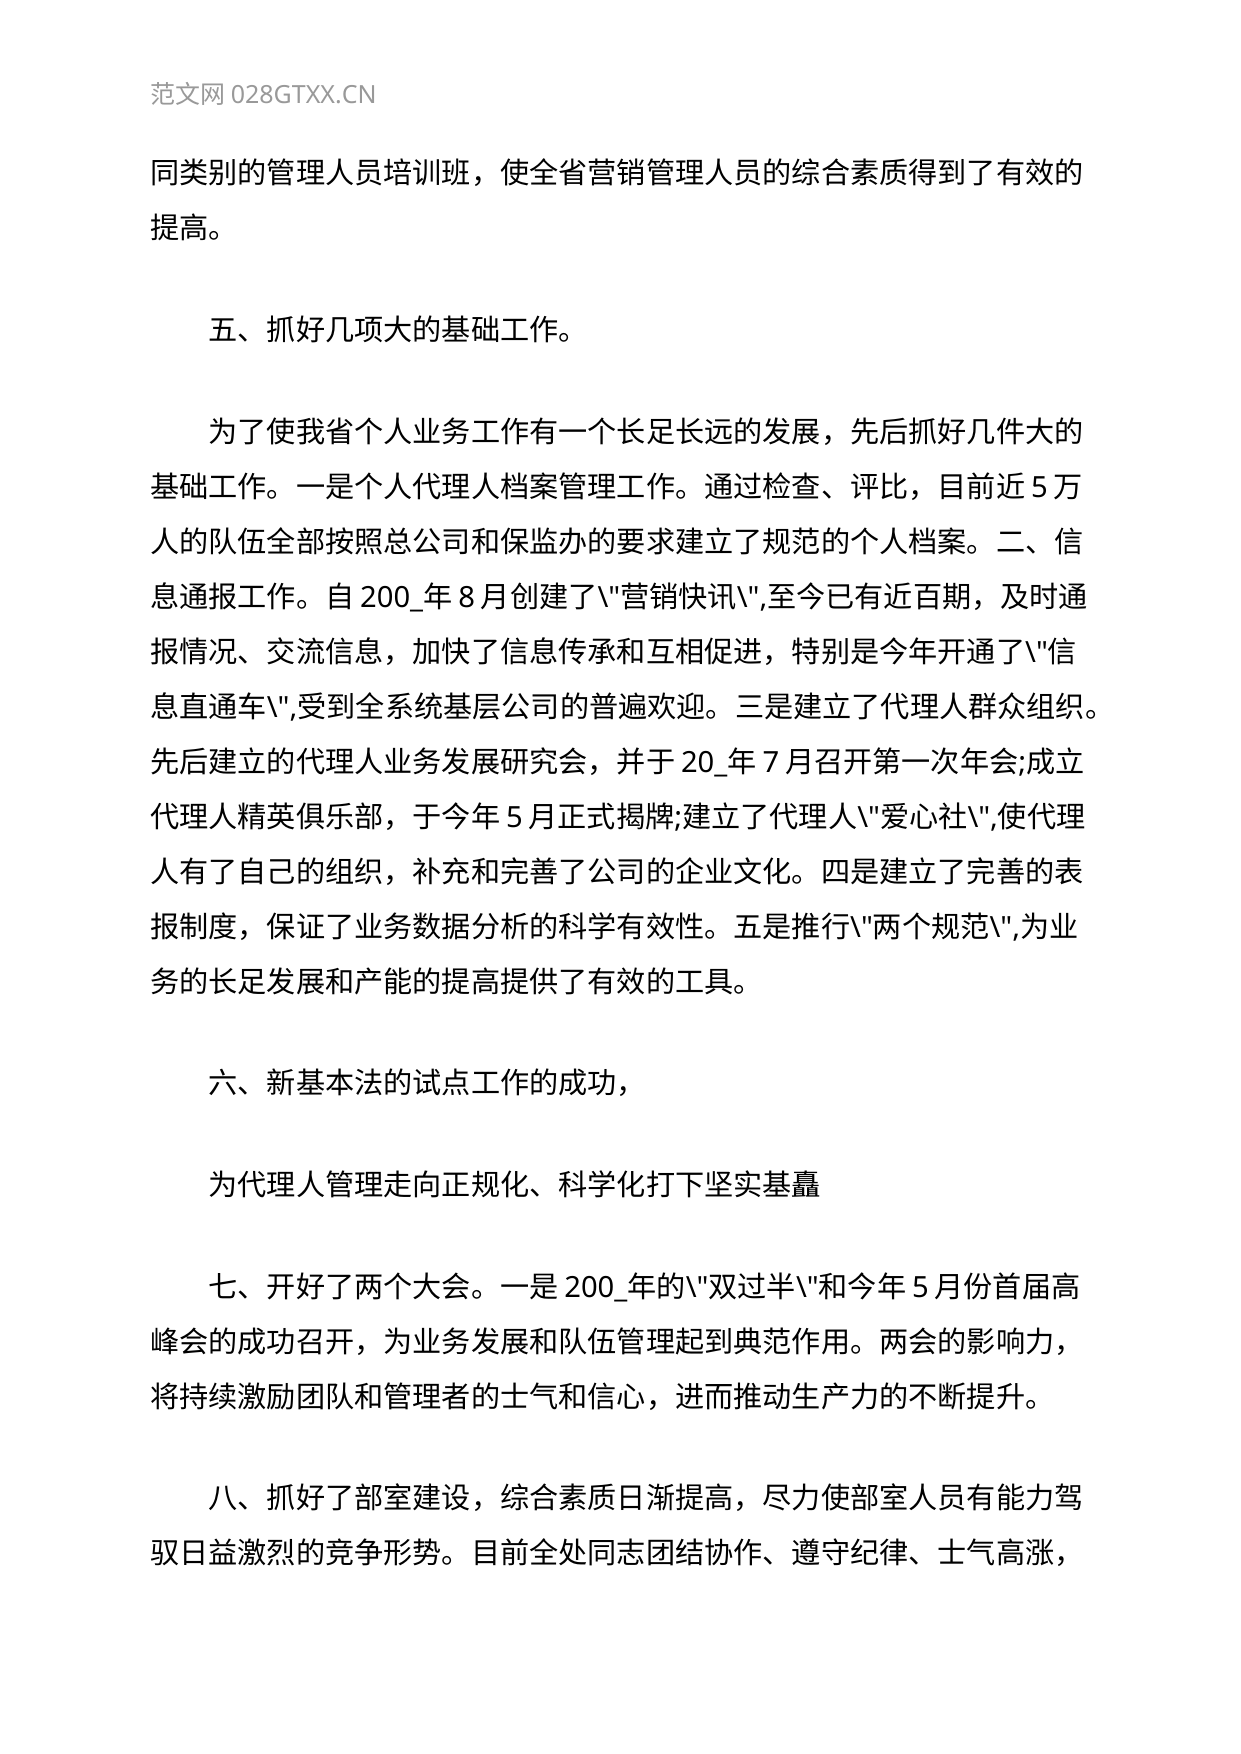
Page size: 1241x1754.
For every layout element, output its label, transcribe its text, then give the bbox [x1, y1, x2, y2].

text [150, 1475, 1090, 1572]
text 五、抓好几项大的基础工作。 [150, 307, 1090, 349]
text 七、开好了两个大会。一是200_年的\"双过半\"和今年5月份首届高峰会的成功召开，为业务发展和队伍管理起到典范作用。两会的影响力，将持续激励团队和管理者的士气和信心，进而推动生产力的不断提升。 [150, 1263, 1090, 1416]
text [150, 150, 1090, 247]
text 为代理人管理走向正规化、科学化打下坚实基矗 [150, 1162, 1090, 1204]
text 为了使我省个人业务工作有一个长足长远的发展，先后抓好几件大的基础工作。一是个人代理人档案管理工作。通过检查、评比，目前近5万人的队伍全部按照总公司和保监办的要求建立了规范的个人档案。二、信息通报工作。自200_年8月创建了\"营销快讯\",至今已有近百期，及时通报情况、交流信息，加快了信息传承和互相促进，特别是今年开通了\"信息直通车\",受到全系统基层公司的普遍欢迎。三是建立了代理人群众组织。先后建立的代理人业务发展研究会，并于20_年7月召开第一次年会;成立代理人精英俱乐部，于今年5月正式揭牌;建立了代理人\"爱心社\",使代理人有了自己的组织，补充和完善了公司的企业文化。四是建立了完善的表报制度，保证了业务数据分析的科学有效性。五是推行\"两个规范\",为业务的长足发展和产能的提高提供了有效的工具。 [150, 408, 1090, 1000]
text 六、新基本法的试点工作的成功， [150, 1060, 1090, 1102]
